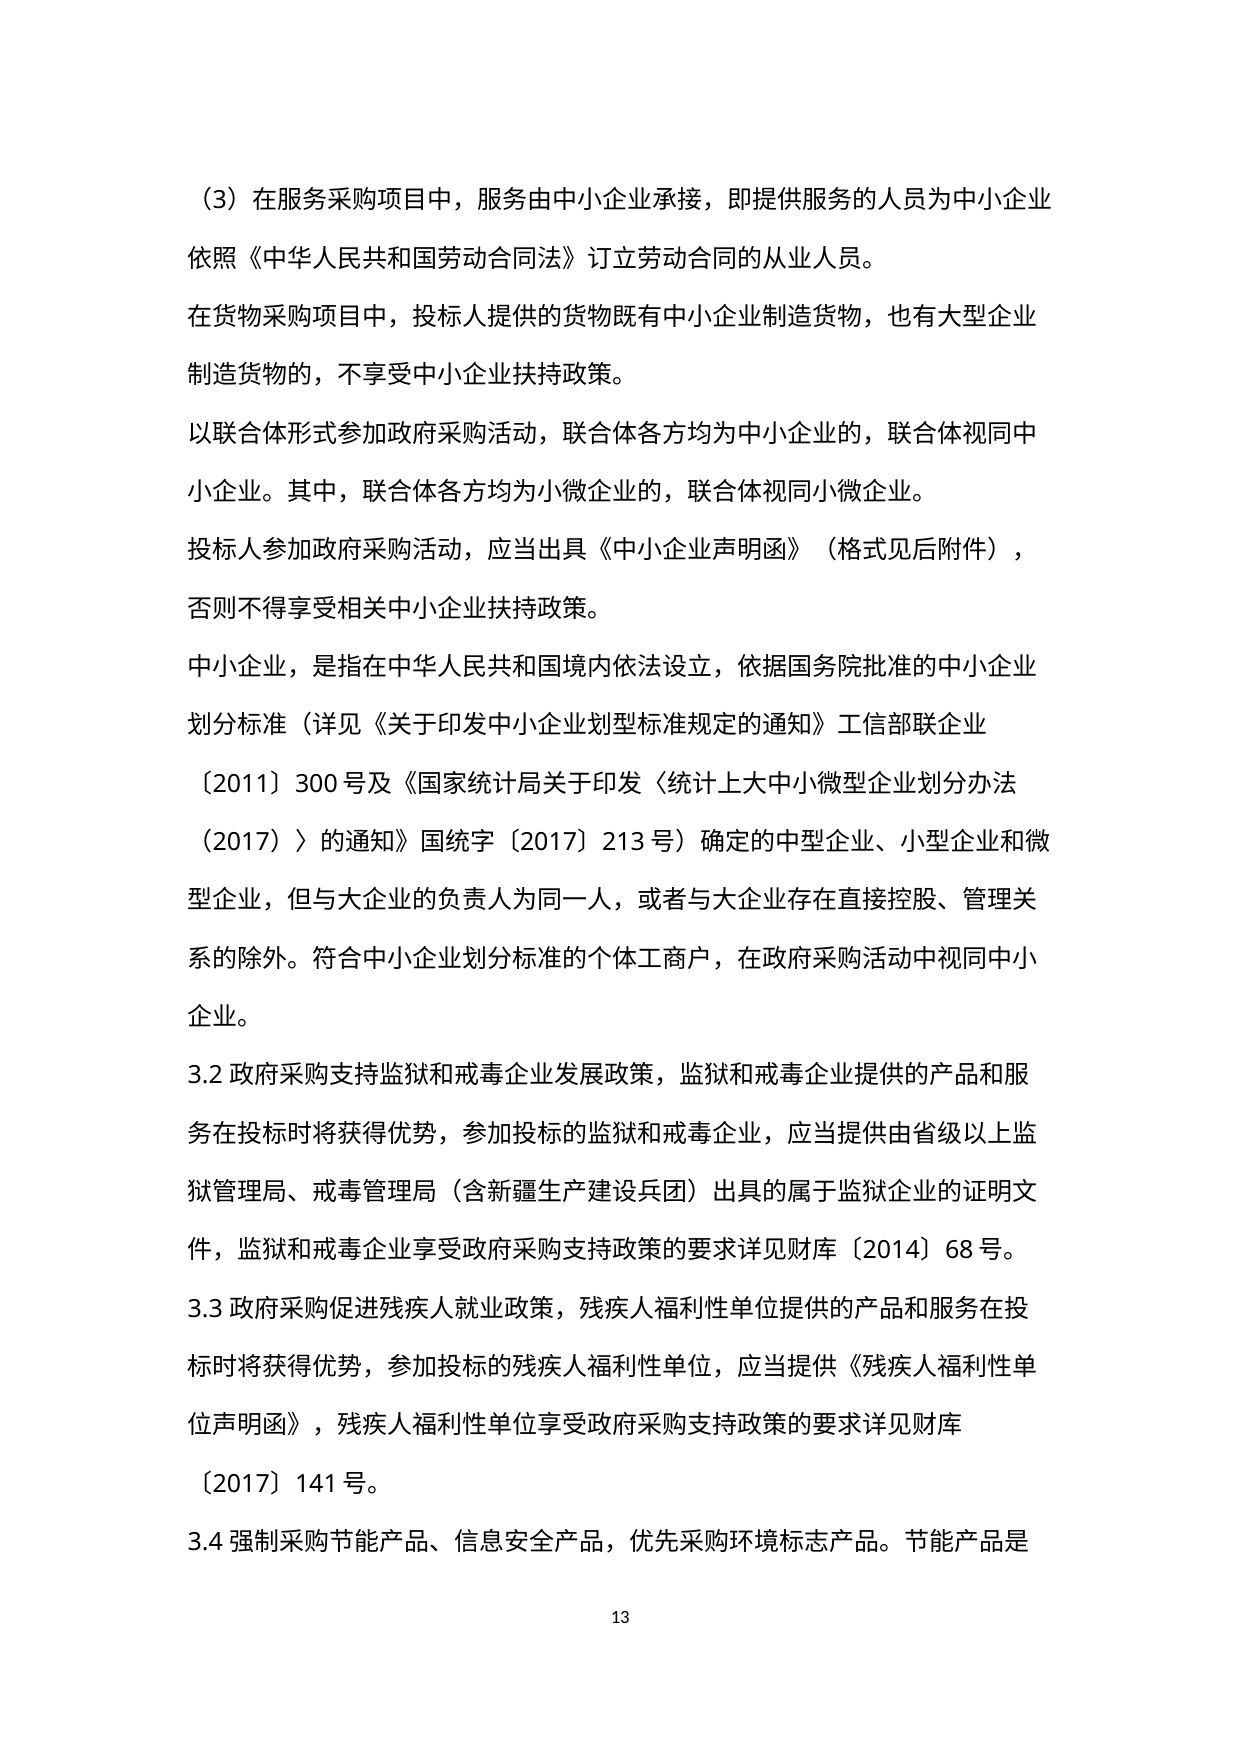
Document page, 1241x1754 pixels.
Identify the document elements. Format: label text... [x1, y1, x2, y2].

text 3.3 政府采购促进残疾人就业政策，残疾人福利性单位提供的产品和服务在投标时将获得优势，参加投标的残疾人福利性单位，应当提供《残疾人福利性单位声明函》，残疾人福利性单位享受政府采购支持政策的要求详见财库〔2017〕141号。 [187, 1270, 1053, 1504]
text 在货物采购项目中，投标人提供的货物既有中小企业制造货物，也有大型企业制造货物的，不享受中小企业扶持政策。 [187, 279, 1053, 395]
text 投标人参加政府采购活动，应当出具《中小企业声明函》（格式见后附件），否则不得享受相关中小企业扶持政策。 [187, 512, 1053, 629]
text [187, 1504, 1053, 1562]
text （3）在服务采购项目中，服务由中小企业承接，即提供服务的人员为中小企业依照《中华人民共和国劳动合同法》订立劳动合同的从业人员。 [187, 162, 1053, 279]
text 以联合体形式参加政府采购活动，联合体各方均为中小企业的，联合体视同中小企业。其中，联合体各方均为小微企业的，联合体视同小微企业。 [187, 395, 1053, 512]
text 3.2 政府采购支持监狱和戒毒企业发展政策，监狱和戒毒企业提供的产品和服务在投标时将获得优势，参加投标的监狱和戒毒企业，应当提供由省级以上监狱管理局、戒毒管理局（含新疆生产建设兵团）出具的属于监狱企业的证明文件，监狱和戒毒企业享受政府采购支持政策的要求详见财库〔2014〕68号。 [187, 1037, 1053, 1270]
text 中小企业，是指在中华人民共和国境内依法设立，依据国务院批准的中小企业划分标准（详见《关于印发中小企业划型标准规定的通知》工信部联企业〔2011〕300号及《国家统计局关于印发〈统计上大中小微型企业划分办法（2017）〉的通知》国统字〔2017〕213号）确定的中型企业、小型企业和微型企业，但与大企业的负责人为同一人，或者与大企业存在直接控股、管理关系的除外。符合中小企业划分标准的个体工商户，在政府采购活动中视同中小企业。 [187, 629, 1053, 1037]
